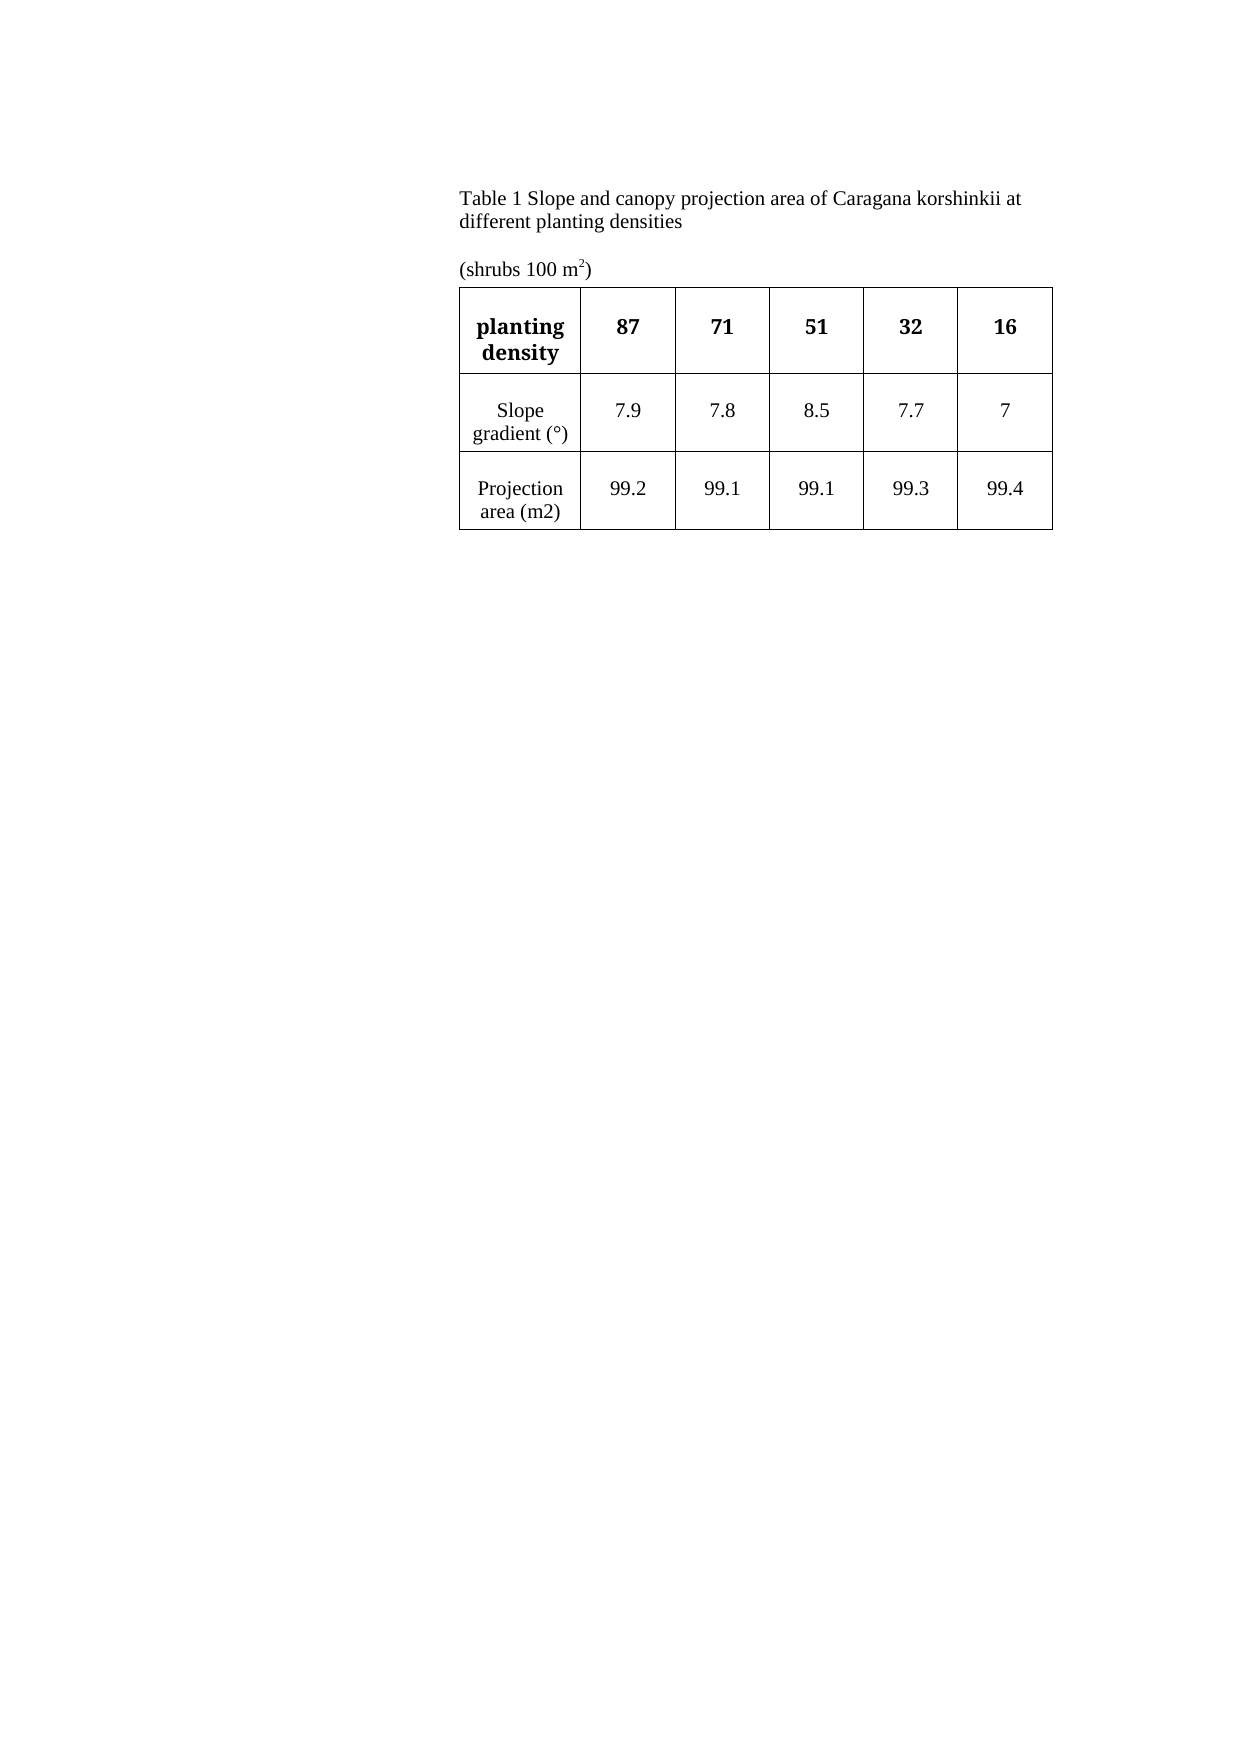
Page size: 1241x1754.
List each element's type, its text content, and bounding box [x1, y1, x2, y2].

table_header planting density [460, 288, 580, 373]
table_header 16 [958, 288, 1052, 373]
subtitle Table 1 Slope and canopy projection area of Caragana korshinkii at different planting densities [459, 187, 1053, 233]
table_cell 99.4 [958, 452, 1052, 529]
table_header 71 [676, 288, 769, 373]
table_header 51 [770, 288, 863, 373]
table_cell 7 [958, 374, 1052, 451]
table_cell Projection area (m2) [460, 452, 580, 529]
table_cell 7.7 [864, 374, 957, 451]
table_cell 7.8 [676, 374, 769, 451]
table_cell 8.5 [770, 374, 863, 451]
table_cell 99.2 [581, 452, 675, 529]
table_header 87 [581, 288, 675, 373]
table_cell 99.3 [864, 452, 957, 529]
table_cell 99.1 [770, 452, 863, 529]
table_cell 99.1 [676, 452, 769, 529]
table_cell Slope gradient (°) [460, 374, 580, 451]
subtitle (shrubs 100 m2) [459, 258, 1053, 281]
table_cell 7.9 [581, 374, 675, 451]
table_header 32 [864, 288, 957, 373]
